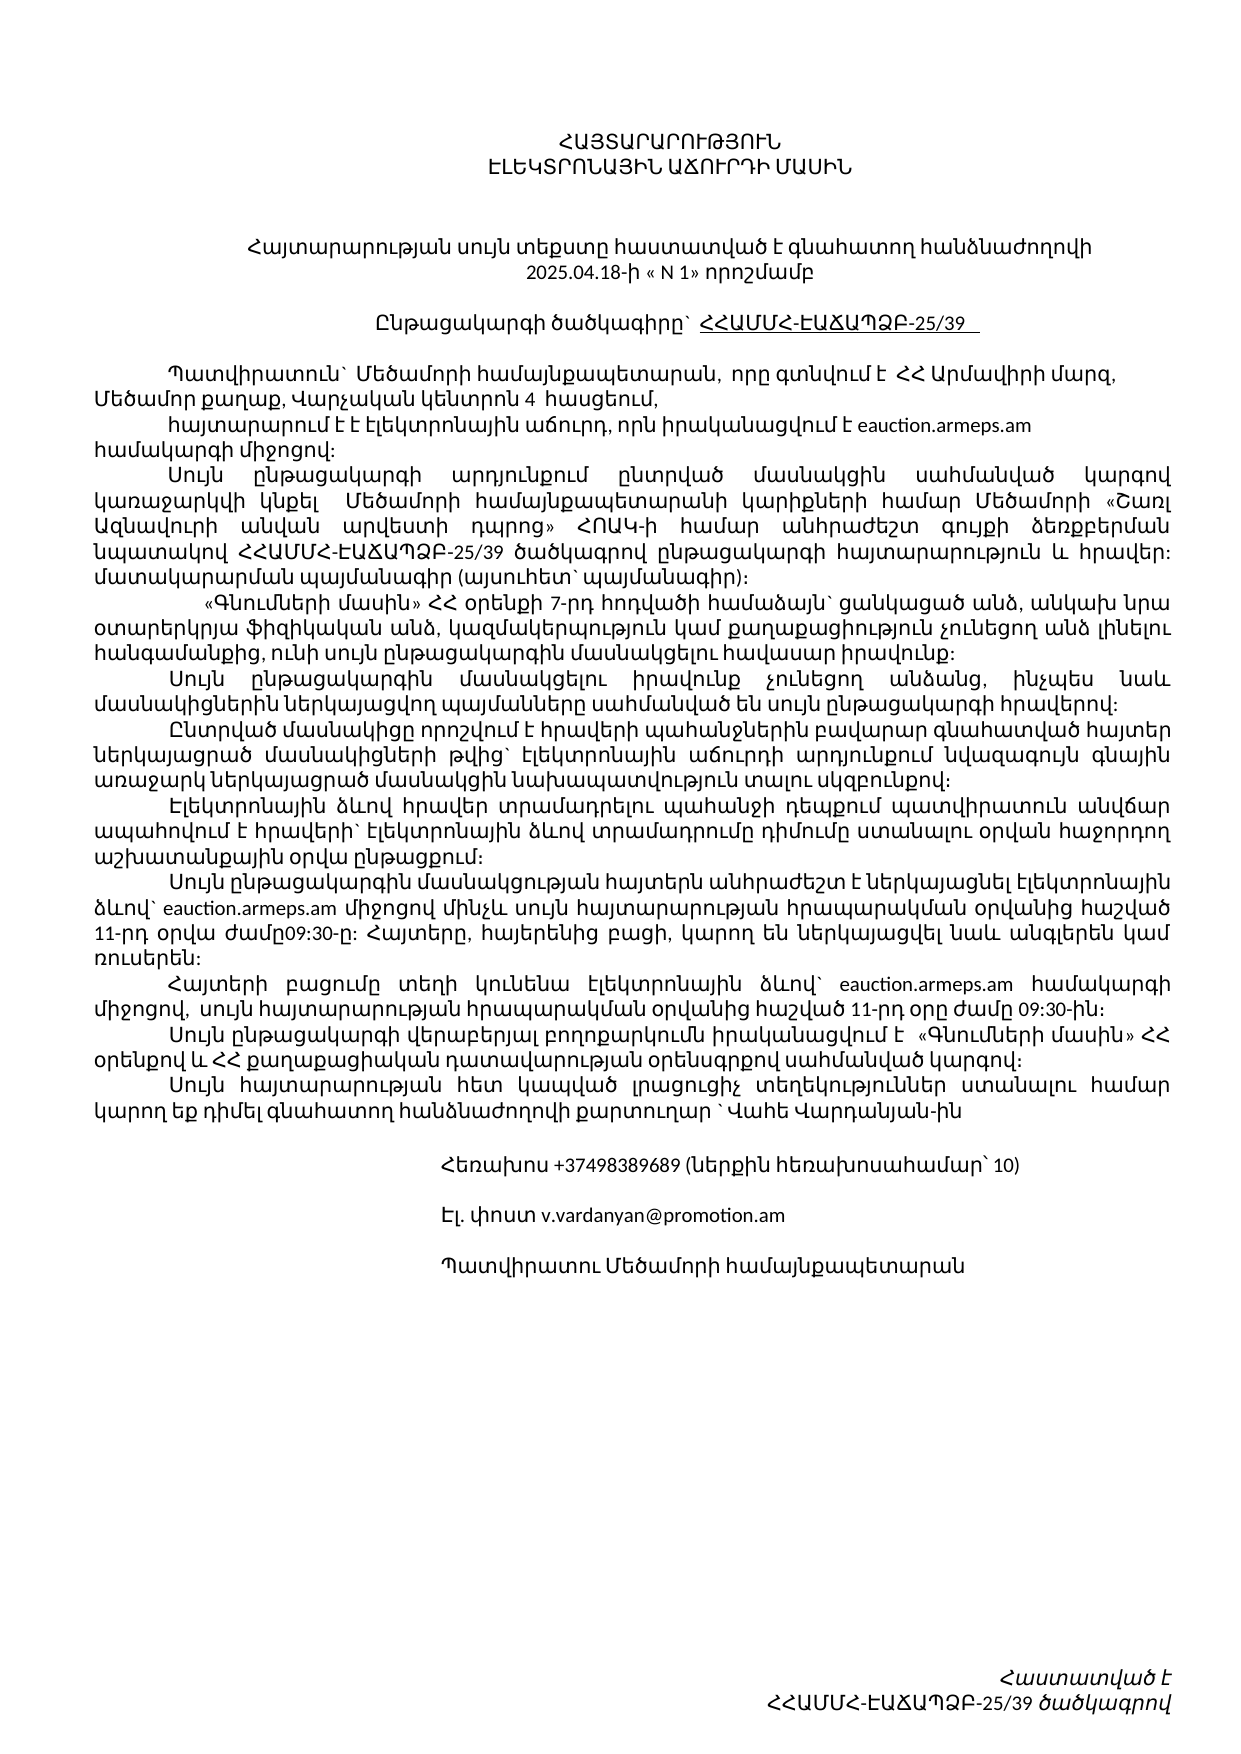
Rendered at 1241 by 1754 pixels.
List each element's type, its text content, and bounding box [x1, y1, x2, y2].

text Սույն ընթացակարգին մասնակցության հայտերն անհրաժեշտ է ներկայացնել էլեկտրոնային ձևով` eauction.armeps.am միջոցով մինչև սույն հայտարարության հրապարակման օրվանից հաշված 11-րդ օրվա ժամը09:30-ը: Հայտերը, հայերենից բացի, կարող են ներկայացվել նաև անգլերեն կամ ռուսերեն: [94, 869, 1171, 971]
text Սույն ընթացակարգի վերաբերյալ բողոքարկումն իրականացվում է «Գնումների մասին» ՀՀ օրենքով և ՀՀ քաղաքացիական դատավարության օրենսգրքով սահմանված կարգով։ [94, 1022, 1171, 1073]
text Ընտրված մասնակիցը որոշվում է հրավերի պահանջներին բավարար գնահատված հայտեր ներկայացրած մասնակիցների թվից` էլեկտրոնային աճուրդի արդյունքում նվազագույն գնային առաջարկ ներկայացրած մասնակցին նախապատվություն տալու սկզբունքով։ [94, 717, 1171, 793]
text Էլեկտրոնային ձևով հրավեր տրամադրելու պահանջի դեպքում պատվիրատուն անվճար ապահովում է հրավերի` էլեկտրոնային ձևով տրամադրումը դիմումը ստանալու օրվան հաջորդող աշխատանքային օրվա ընթացքում։ [94, 793, 1171, 869]
text Հեռախոս +37498389689 (ներքին հեռախոսահամար՝ 10) [94, 1152, 1171, 1177]
text Սույն ընթացակարգին մասնակցելու իրավունք չունեցող անձանց, ինչպես նաև մասնակիցներին ներկայացվող պայմանները սահմանված են սույն ընթացակարգի հրավերով: [94, 666, 1171, 717]
text Հայտարարության սույն տեքստը հաստատված է գնահատող հանձնաժողովի [94, 234, 1171, 259]
text Հաստատված է [94, 1665, 1171, 1690]
text Սույն ընթացակարգի արդյունքում ընտրված մասնակցին սահմանված կարգով կառաջարկվի կնքել Մեծամորի համայնքապետարանի կարիքների համար Մեծամորի «Շառլ Ազնավուրի անվան արվեստի դպրոց» ՀՈԱԿ-ի համար անհրաժեշտ գույքի ձեռքբերման նպատակով ՀՀԱՄՄՀ-ԷԱՃԱՊՁԲ-25/39 ծածկագրով ընթացակարգի հայտարարություն և հրավեր: մատակարարման պայմանագիր (այսուհետ` պայմանագիր)։ [94, 463, 1171, 590]
text ՀՀԱՄՄՀ-ԷԱՃԱՊՁԲ-25/39 ծածկագրով [94, 1690, 1171, 1716]
text հայտարարում է է էլեկտրոնային աճուրդ, որն իրականացվում է eauction.armeps.am համակարգի միջոցով: [94, 412, 1171, 463]
text ՀԱՅՏԱՐԱՐՈՒԹՅՈՒՆ [94, 129, 1171, 154]
text Հայտերի բացումը տեղի կունենա էլեկտրոնային ձևով` eauction.armeps.am համակարգի միջոցով, սույն հայտարարության հրապարակման օրվանից հաշված 11-րդ օրը ժամը 09:30-ին։ [94, 971, 1171, 1022]
text Էլ. փոստ v.vardanyan@promotion.am [94, 1203, 1171, 1228]
text ԷԼԵԿՏՐՈՆԱՅԻՆ ԱՃՈՒՐԴԻ ՄԱՍԻՆ [94, 154, 1171, 180]
text 2025.04.18 -ի « N 1» որոշմամբ [94, 259, 1171, 285]
text Պատվիրատուն` Մեծամորի համայնքապետարան, որը գտնվում է ՀՀ Արմավիրի մարզ, Մեծամոր քաղաք, Վարչական կենտրոն 4 հասցեում, [94, 361, 1171, 412]
text «Գնումների մասին» ՀՀ օրենքի 7-րդ հոդվածի համաձայն` ցանկացած անձ, անկախ նրա օտարերկրյա ֆիզիկական անձ, կազմակերպություն կամ քաղաքացիություն չունեցող անձ լինելու հանգամանքից, ունի սույն ընթացակարգին մասնակցելու հավասար իրավունք: [94, 590, 1171, 666]
text Ընթացակարգի ծածկագիրը` ՀՀԱՄՄՀ-ԷԱՃԱՊՁԲ-25/39 [94, 310, 1171, 336]
text Սույն հայտարարության հետ կապված լրացուցիչ տեղեկություններ ստանալու համար կարող եք դիմել գնահատող հանձնաժողովի քարտուղար ` Վահե Վարդանյան-ին [94, 1073, 1171, 1123]
text Պատվիրատու Մեծամորի համայնքապետարան [94, 1253, 1171, 1279]
